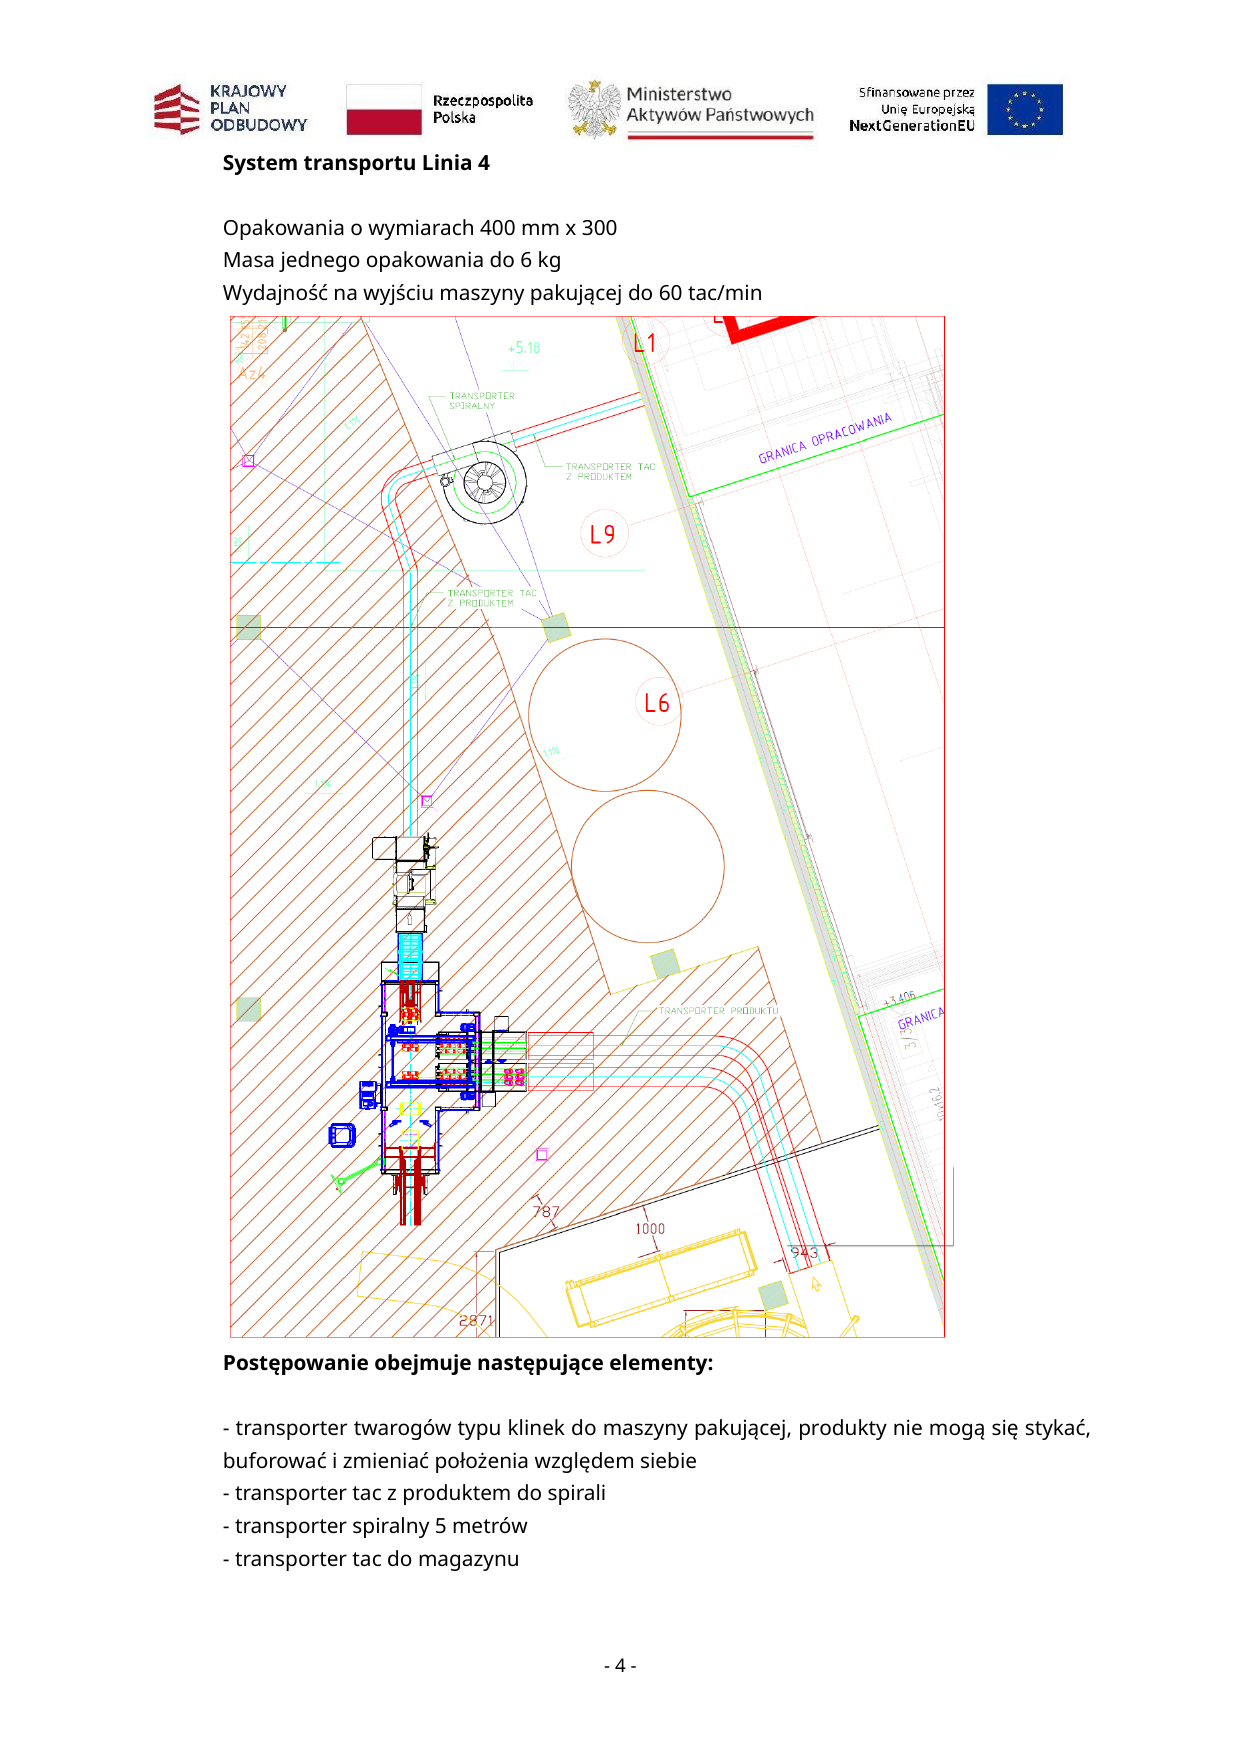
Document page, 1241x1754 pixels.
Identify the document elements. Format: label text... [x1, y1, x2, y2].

picture [222, 310, 954, 1344]
list - transporter tac z produktem do spirali [223, 1478, 1092, 1507]
picture [147, 73, 1071, 151]
list - transporter twarogów typu klinek do maszyny pakującej, produkty nie mogą się stykać, buforować i zmieniać położenia względem siebie [223, 1413, 1092, 1474]
list - transporter spiralny 5 metrów [223, 1511, 1092, 1539]
list Wydajność na wyjściu maszyny pakującej do 60 tac/min [223, 278, 1092, 307]
list System transportu Linia 4 [223, 148, 1092, 176]
list - transporter tac do magazynu [223, 1544, 1092, 1572]
list Masa jednego opakowania do 6 kg [223, 246, 1092, 274]
list Postępowanie obejmuje następujące elementy: [223, 1348, 1092, 1376]
list Opakowania o wymiarach 400 mm x 300 [223, 213, 1092, 241]
